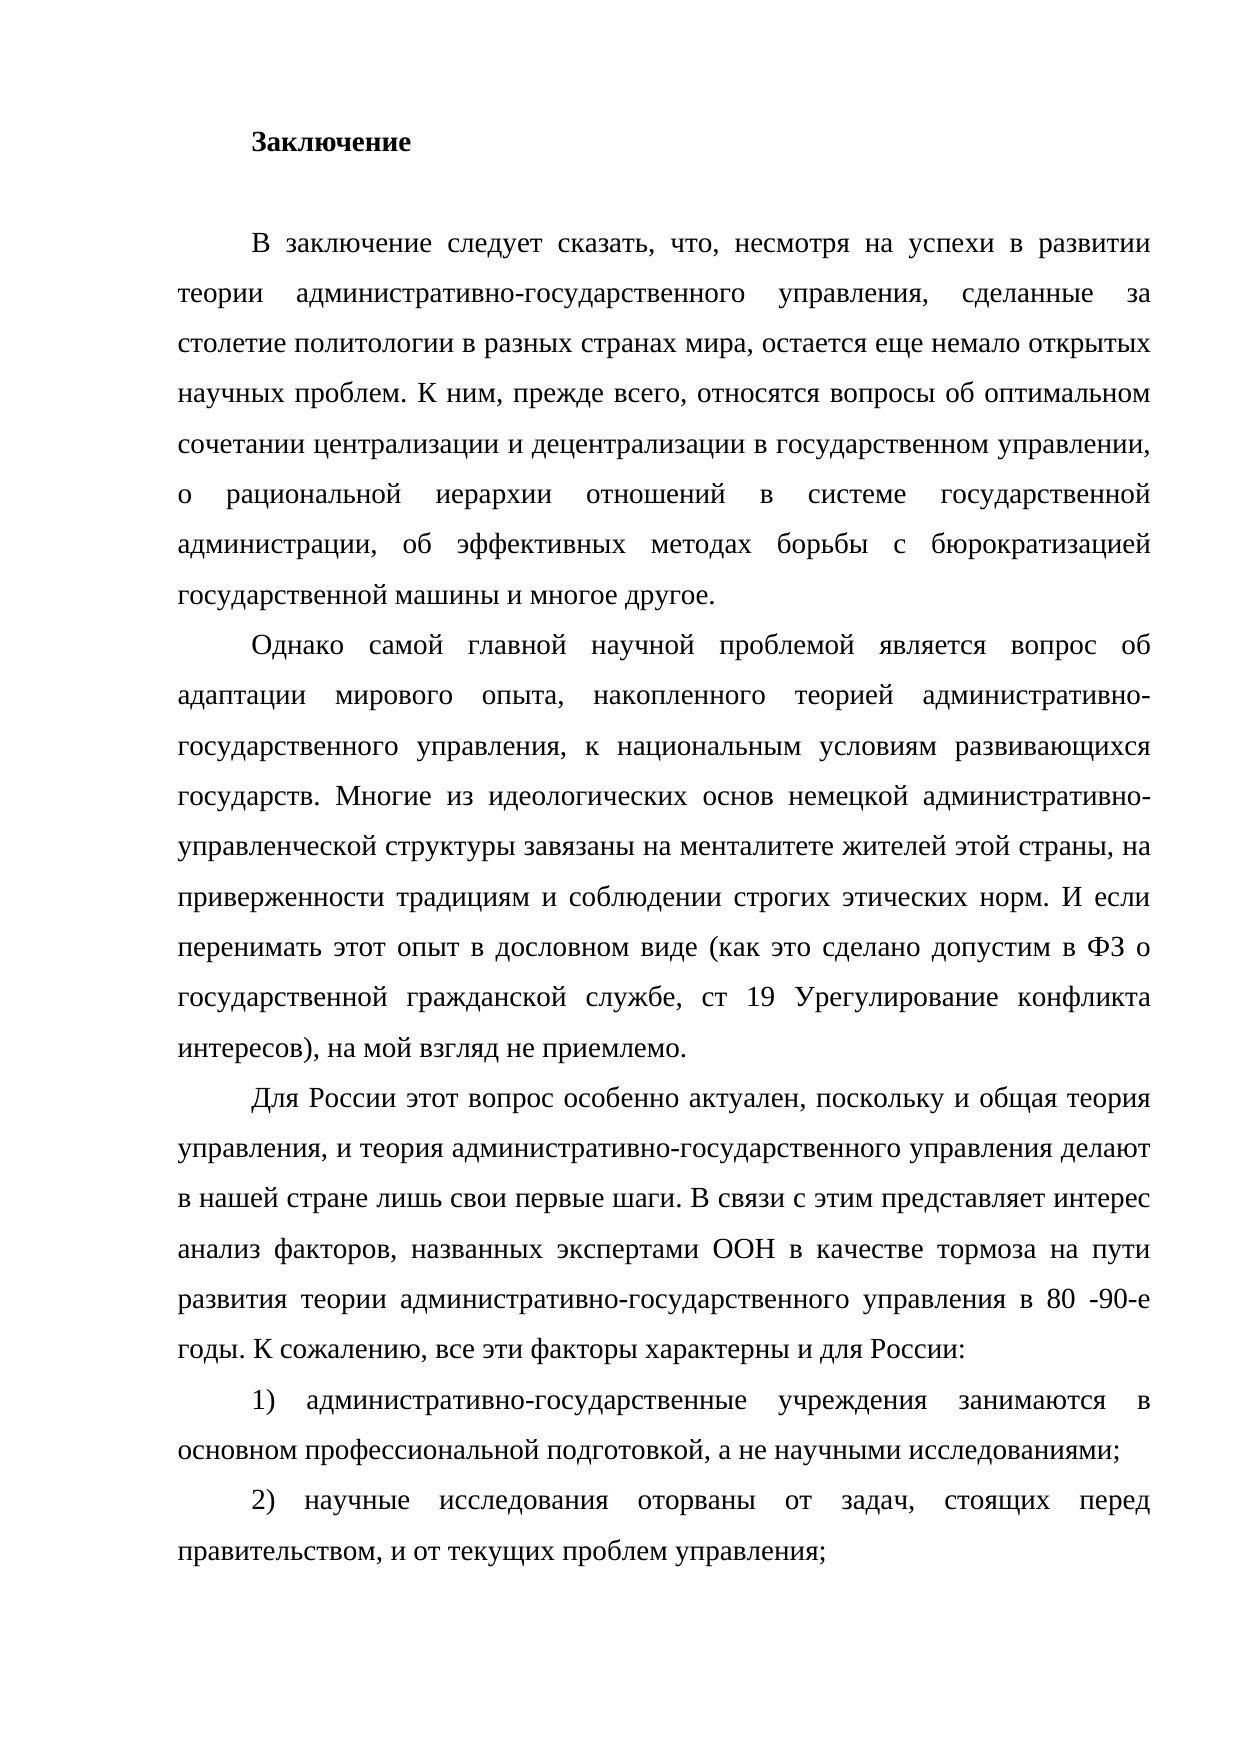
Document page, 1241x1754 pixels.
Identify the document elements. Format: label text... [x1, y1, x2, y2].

text 2) научные исследования оторваны от задач, стоящих перед правительством, и от текущих проблем управления; [177, 1482, 1152, 1566]
text 1) административно-государственные учреждения занимаются в основном профессиональной подготовкой, а не научными исследованиями; [177, 1382, 1152, 1466]
subtitle Заключение [177, 124, 1152, 158]
text В заключение следует сказать, что, несмотря на успехи в развитии теории административно-государственного управления, сделанные за столетие политологии в разных странах мира, остается еще немало открытых научных проблем. К ним, прежде всего, относятся вопросы об оптимальном сочетании централизации и децентрализации в государственном управлении, о рациональной иерархии отношений в системе государственной администрации, об эффективных методах борьбы с бюрократизацией государственной машины и многое другое. [177, 225, 1152, 610]
text Для России этот вопрос особенно актуален, поскольку и общая теория управления, и теория административно-государственного управления делают в нашей стране лишь свои первые шаги. В связи с этим представляет интерес анализ факторов, названных экспертами ООН в качестве тормоза на пути развития теории административно-государственного управления в 80 -90-е годы. К сожалению, все эти факторы характерны и для России: [177, 1080, 1152, 1365]
text Однако самой главной научной проблемой является вопрос об адаптации мирового опыта, накопленного теорией административно-государственного управления, к национальным условиям развивающихся государств. Многие из идеологических основ немецкой административно-управленческой структуры завязаны на менталитете жителей этой страны, на приверженности традициям и соблюдении строгих этических норм. И если перенимать этот опыт в дословном виде (как это сделано допустим в ФЗ о государственной гражданской службе, ст 19 Урегулирование конфликта интересов), на мой взгляд не приемлемо. [177, 627, 1152, 1063]
